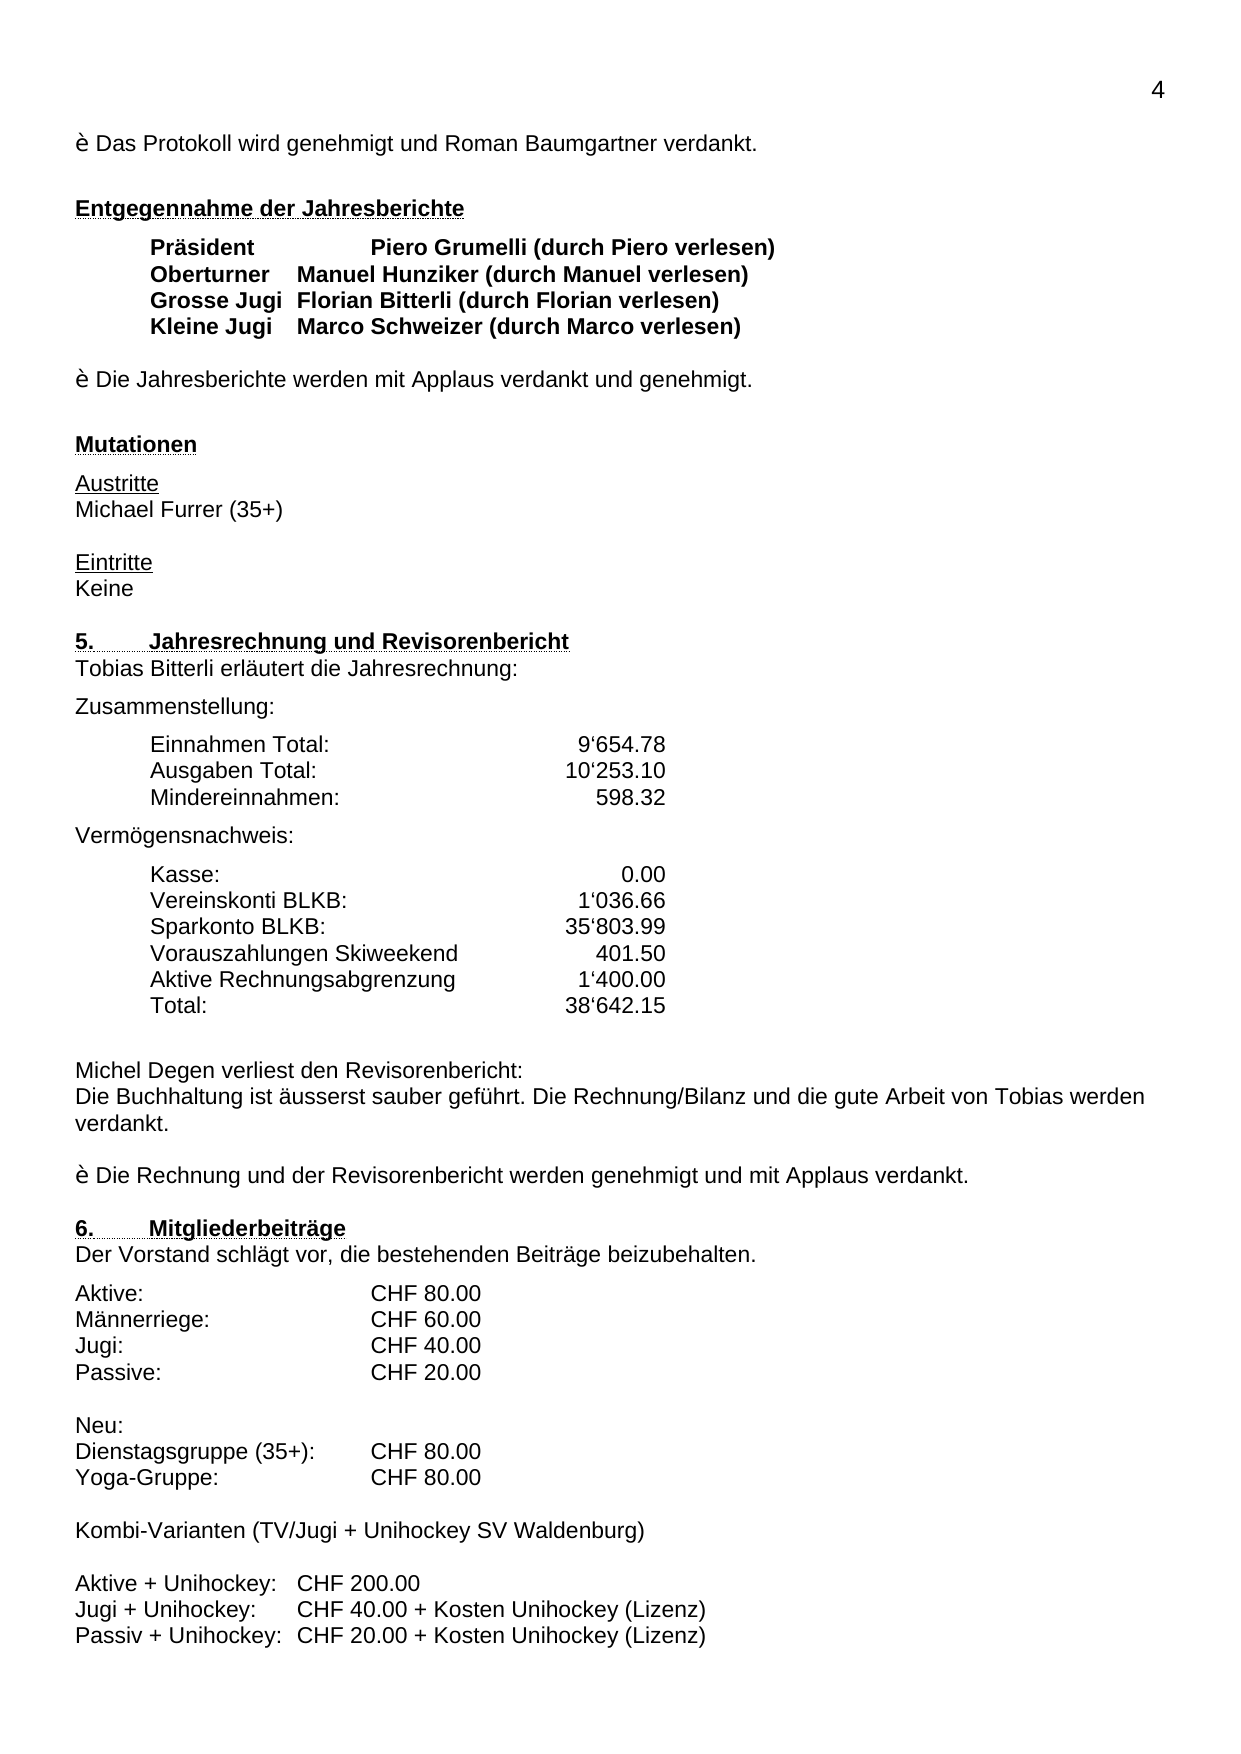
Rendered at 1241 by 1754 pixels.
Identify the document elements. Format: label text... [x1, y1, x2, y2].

text Kombi-Varianten (TV/Jugi + Unihockey SV Waldenburg) [75, 1517, 1165, 1543]
subtitle Oberturner Manuel Hunziker (durch Manuel verlesen) [150, 261, 1165, 287]
text Vorauszahlungen Skiweekend 401.50 [150, 939, 1165, 966]
subtitle Mutationen [75, 431, 1165, 457]
text Das Protokoll wird genehmigt und Roman Baumgartner verdankt. [75, 130, 1165, 156]
subtitle Entgegennahme der Jahresberichte [75, 195, 1165, 222]
text Austritte [75, 470, 1165, 496]
text Aktive + Unihockey: CHF 200.00 [75, 1570, 1165, 1596]
text Jugi + Unihockey: CHF 40.00 + Kosten Unihockey (Lizenz) [75, 1596, 1165, 1622]
text Die Jahresberichte werden mit Applaus verdankt und genehmigt. [75, 366, 1165, 392]
subtitle 6. Mitgliederbeiträge [75, 1215, 1165, 1241]
text Tobias Bitterli erläutert die Jahresrechnung: [75, 654, 1165, 681]
text Einnahmen Total: 9‘654.78 [150, 731, 1165, 757]
text Eintritte [75, 549, 1165, 575]
text Mindereinnahmen: 598.32 [150, 784, 1165, 810]
text Die Rechnung und der Revisorenbericht werden genehmigt und mit Applaus verdankt. [75, 1162, 1165, 1189]
text Aktive: CHF 80.00 [75, 1280, 1165, 1306]
subtitle Kleine Jugi Marco Schweizer (durch Marco verlesen) [150, 313, 1165, 339]
text Sparkonto BLKB: 35‘803.99 [150, 913, 1165, 939]
text Passiv + Unihockey: CHF 20.00 + Kosten Unihockey (Lizenz) [75, 1622, 1165, 1649]
text Aktive Rechnungsabgrenzung 1‘400.00 [150, 966, 1165, 992]
text Michel Degen verliest den Revisorenbericht: [75, 1057, 1165, 1083]
text Keine [75, 575, 1165, 602]
text Der Vorstand schlägt vor, die bestehenden Beiträge beizubehalten. [75, 1241, 1165, 1268]
text Vermögensnachweis: [75, 822, 1165, 848]
text Ausgaben Total: 10‘253.10 [150, 757, 1165, 784]
text Passive: CHF 20.00 [75, 1359, 1165, 1385]
subtitle Grosse Jugi Florian Bitterli (durch Florian verlesen) [150, 287, 1165, 313]
text Die Buchhaltung ist äusserst sauber geführt. Die Rechnung/Bilanz und die gute Arbeit von Tobias werden verdankt. [75, 1083, 1165, 1136]
text Vereinskonti BLKB: 1‘036.66 [150, 887, 1165, 913]
text Total: 38‘642.15 [150, 992, 1165, 1019]
text Yoga-Gruppe: CHF 80.00 [75, 1464, 1165, 1491]
text Jugi: CHF 40.00 [75, 1332, 1165, 1359]
text Kasse: 0.00 [150, 861, 1165, 887]
text Dienstagsgruppe (35+): CHF 80.00 [75, 1438, 1165, 1464]
text Neu: [75, 1412, 1165, 1438]
text Michael Furrer (35+) [75, 496, 1165, 523]
subtitle Präsident Piero Grumelli (durch Piero verlesen) [150, 234, 1165, 261]
text Zusammenstellung: [75, 693, 1165, 719]
subtitle 5. Jahresrechnung und Revisorenbericht [75, 628, 1165, 654]
text Männerriege: CHF 60.00 [75, 1306, 1165, 1332]
